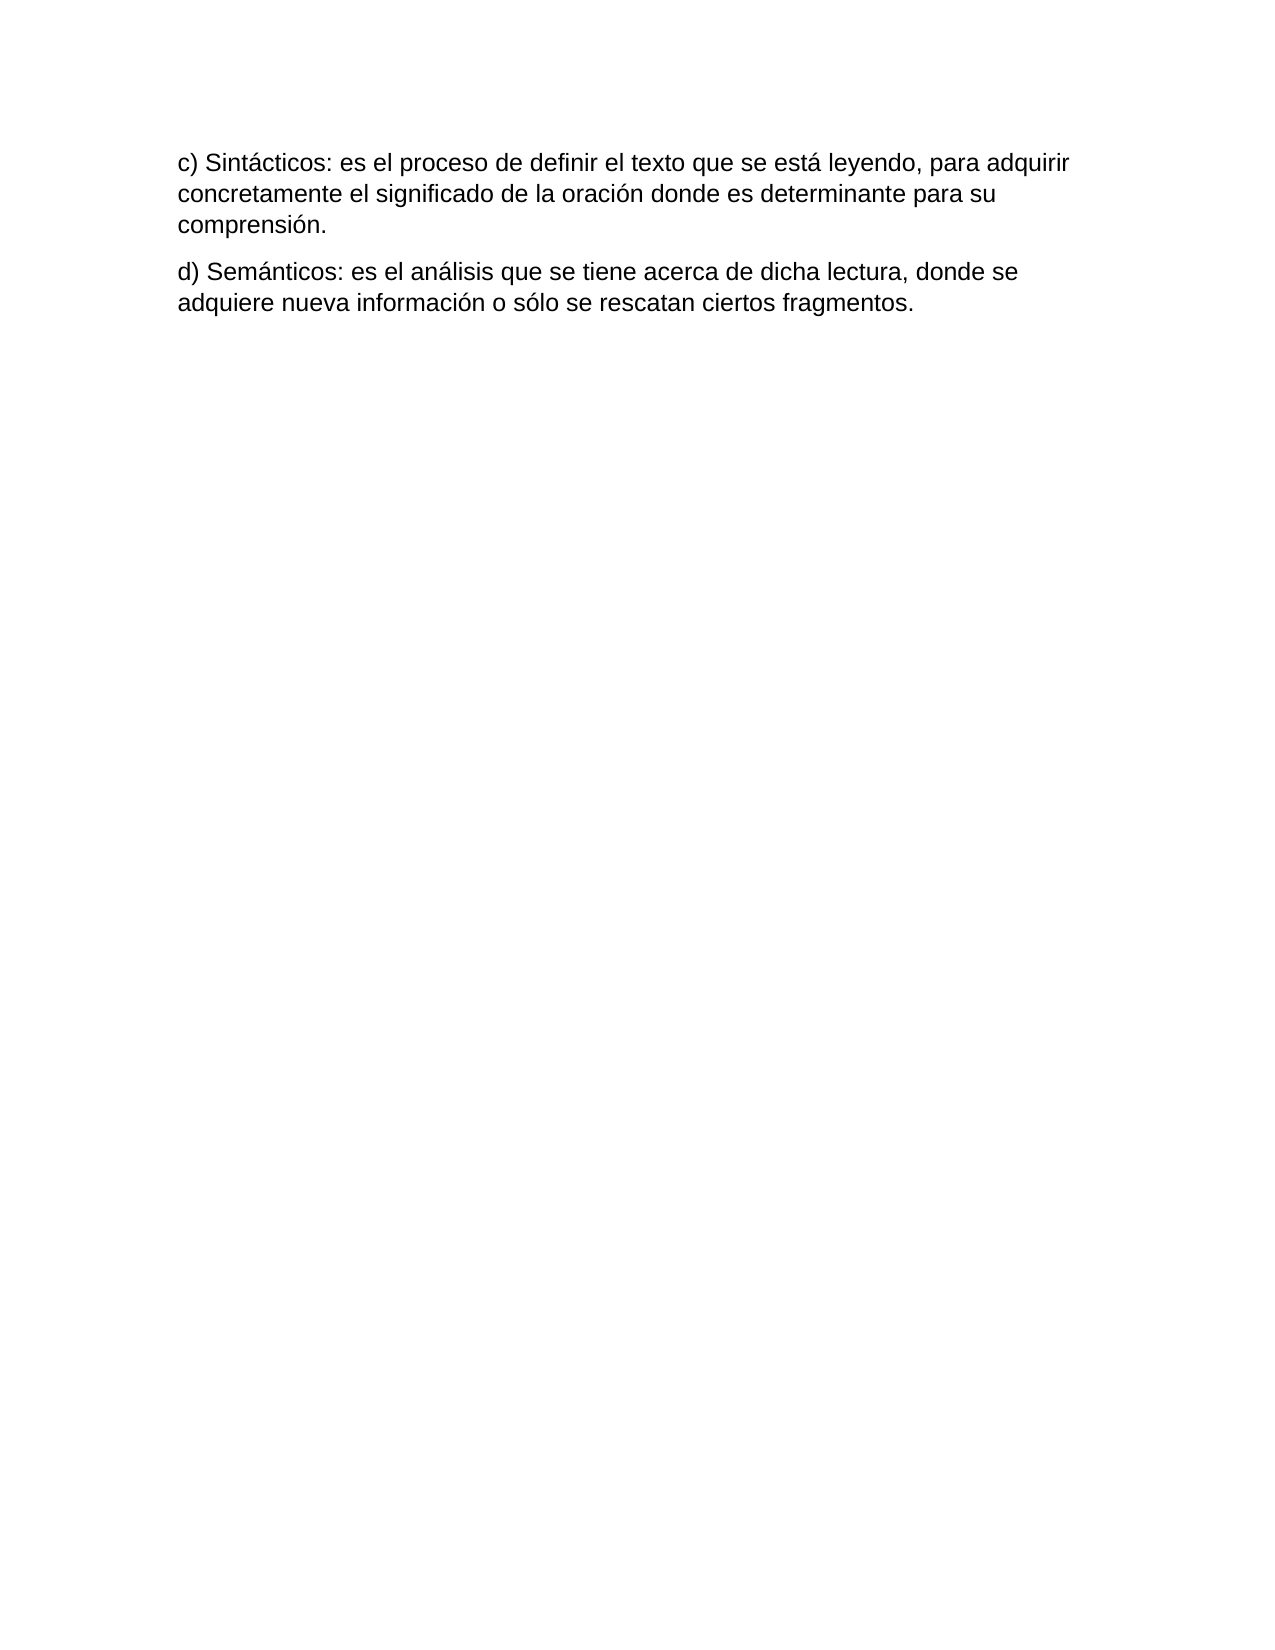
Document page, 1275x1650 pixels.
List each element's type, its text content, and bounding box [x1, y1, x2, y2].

text c) Sintácticos: es el proceso de definir el texto que se está leyendo, para adquirir concretamente el significado de la oración donde es determinante para su comprensión. [177, 148, 1098, 238]
text d) Semánticos: es el análisis que se tiene acerca de dicha lectura, donde se adquiere nueva información o sólo se rescatan ciertos fragmentos. [177, 257, 1098, 317]
